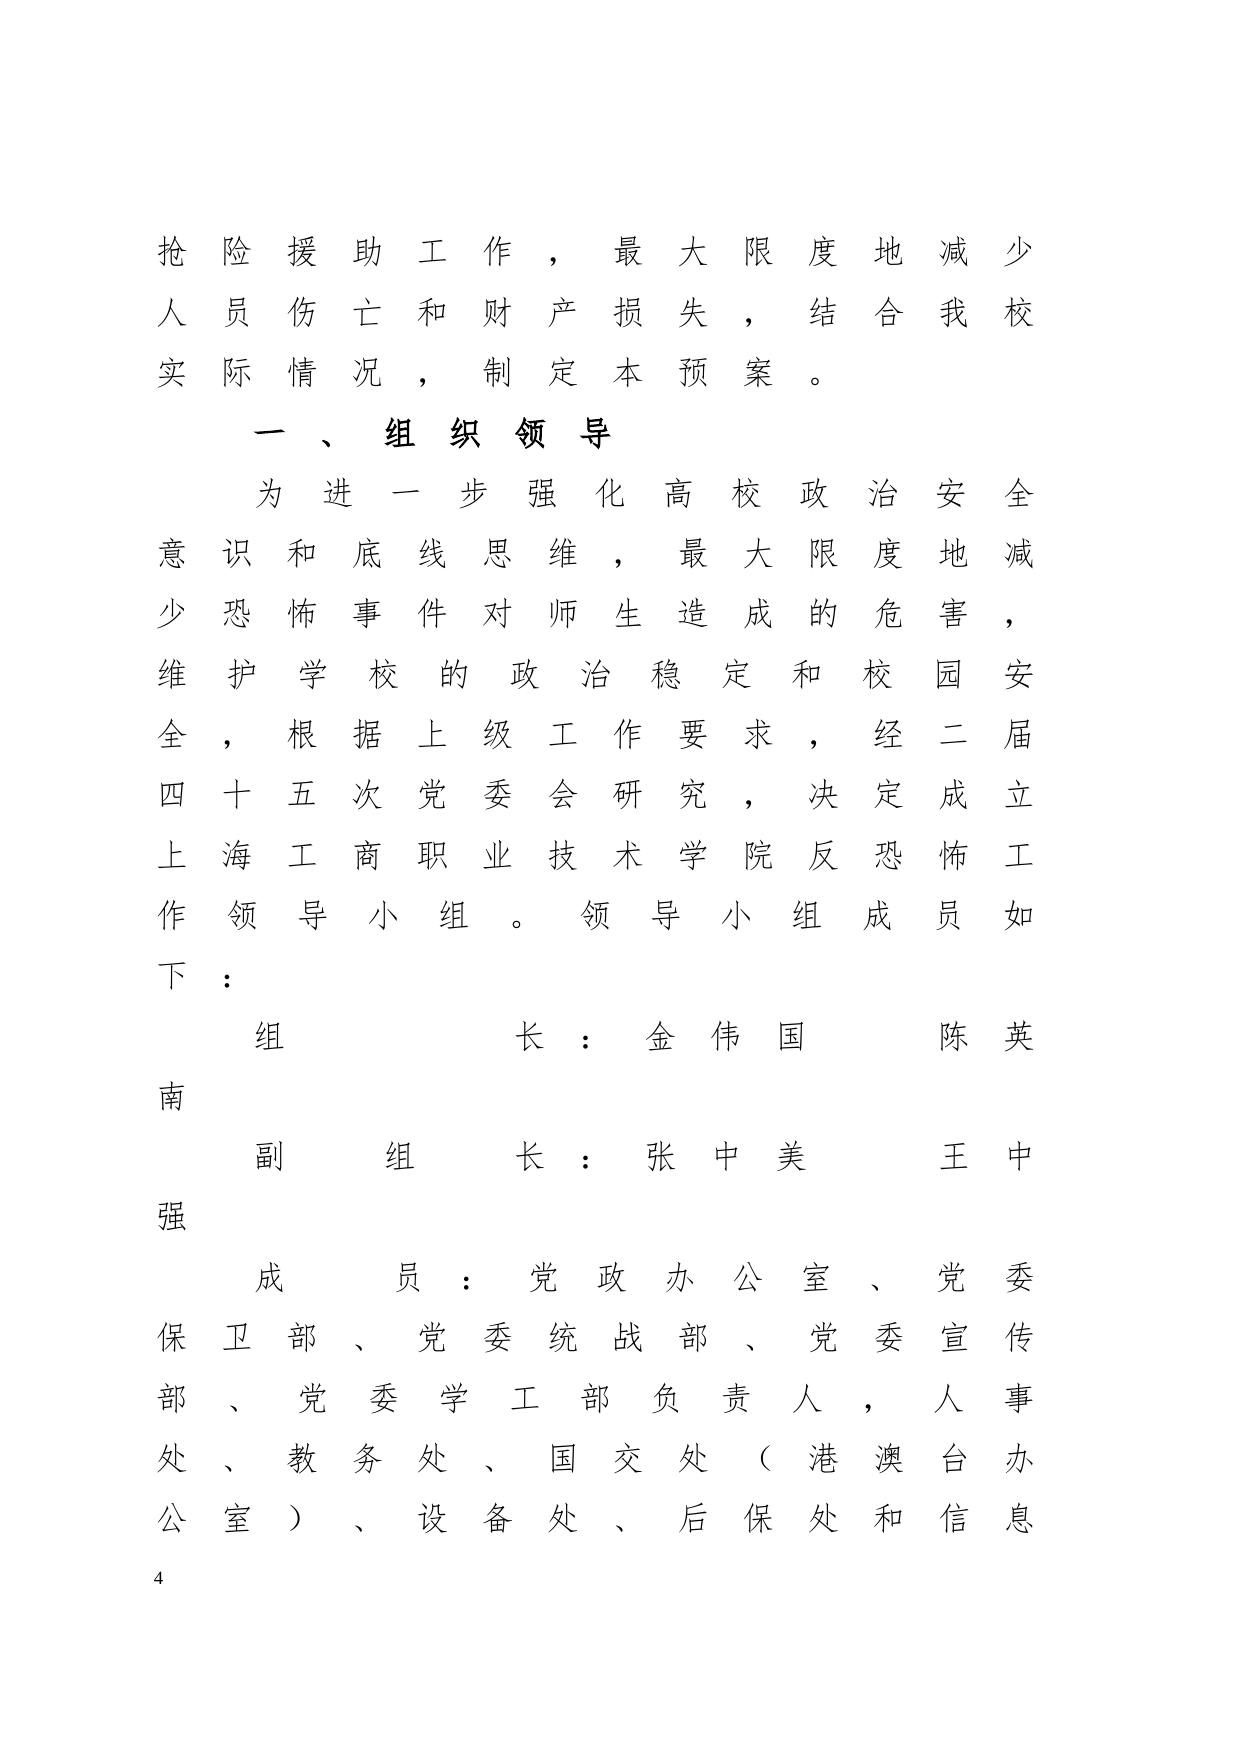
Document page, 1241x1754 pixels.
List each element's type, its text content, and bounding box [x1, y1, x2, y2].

text 组 长：金伟国 陈英南 [155, 1003, 1068, 1124]
text 一、组织领导 [155, 400, 1068, 461]
text 副 组 长：张中美 王中强 [155, 1124, 1068, 1245]
text 成 员：党政办公室、党委保卫部、党委统战部、党委宣传部、党委学工部负责人，人事处、教务处、国交处（港澳台办公室）、设备处、后保处和信息办负责人，各院系部党政负责人，明确工作分工。 [155, 1245, 1068, 1546]
text 为进一步强化高校政治安全意识和底线思维，最大限度地减少恐怖事件对师生造成的危害，维护学校的政治稳定和校园安全，根据上级工作要求，经二届四十五次党委会研究，决定成立上海工商职业技术学院反恐怖工作领导小组。领导小组成员如下： [155, 461, 1068, 1003]
